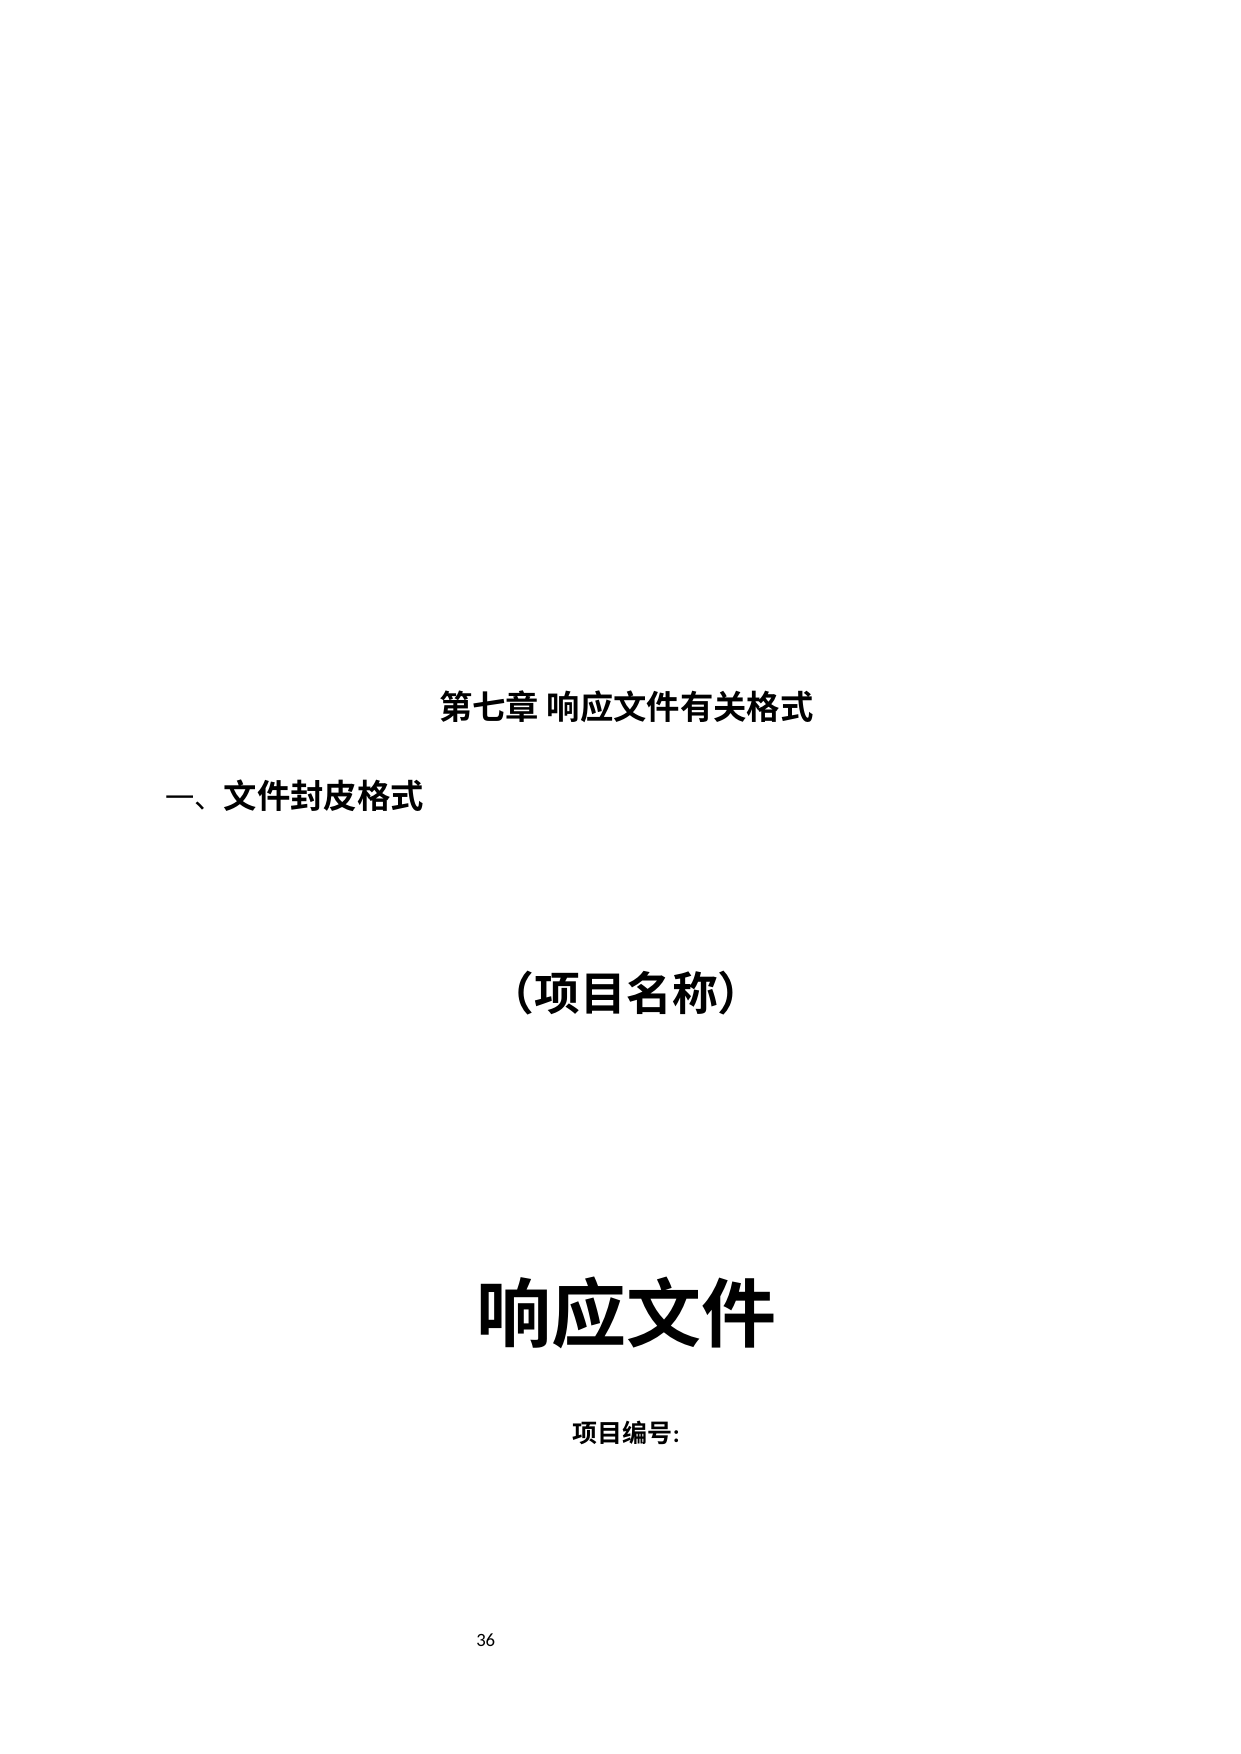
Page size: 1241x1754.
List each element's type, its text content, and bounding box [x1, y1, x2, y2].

text （项目名称） [165, 941, 1087, 1039]
text 一、文件封皮格式 [165, 761, 1087, 826]
text 项目编号: [165, 1399, 1087, 1464]
text 第七章 响应文件有关格式 [165, 672, 1087, 737]
text 响应文件 [165, 1244, 1087, 1374]
